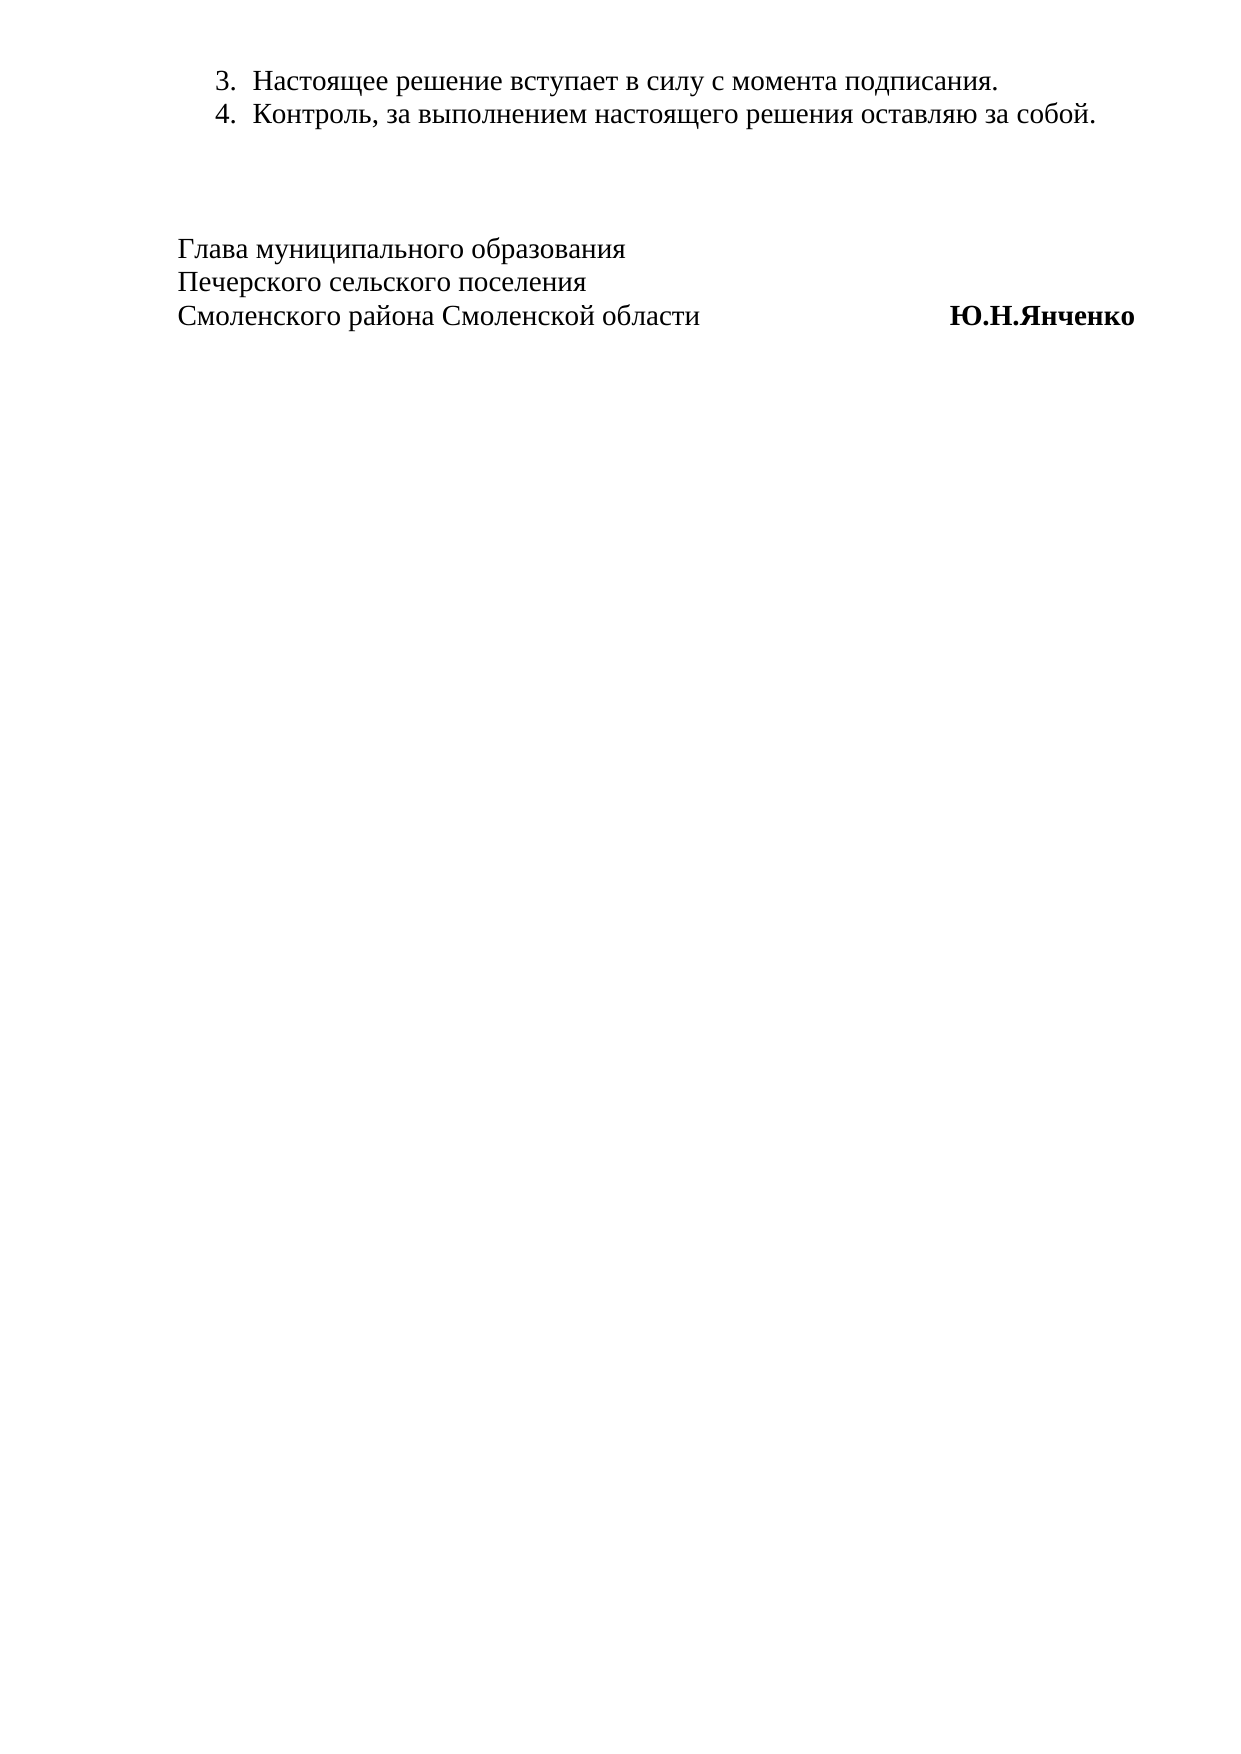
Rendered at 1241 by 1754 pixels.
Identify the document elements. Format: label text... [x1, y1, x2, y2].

text Глава муниципального образования [177, 231, 1152, 264]
list Контроль, за выполнением настоящего решения оставляю за собой. [215, 97, 1152, 130]
text Печерского сельского поселения [177, 264, 1152, 298]
list Настоящее решение вступает в силу с момента подписания. [215, 63, 1152, 97]
text Смоленского района Смоленской области Ю.Н.Янченко [177, 298, 1152, 331]
